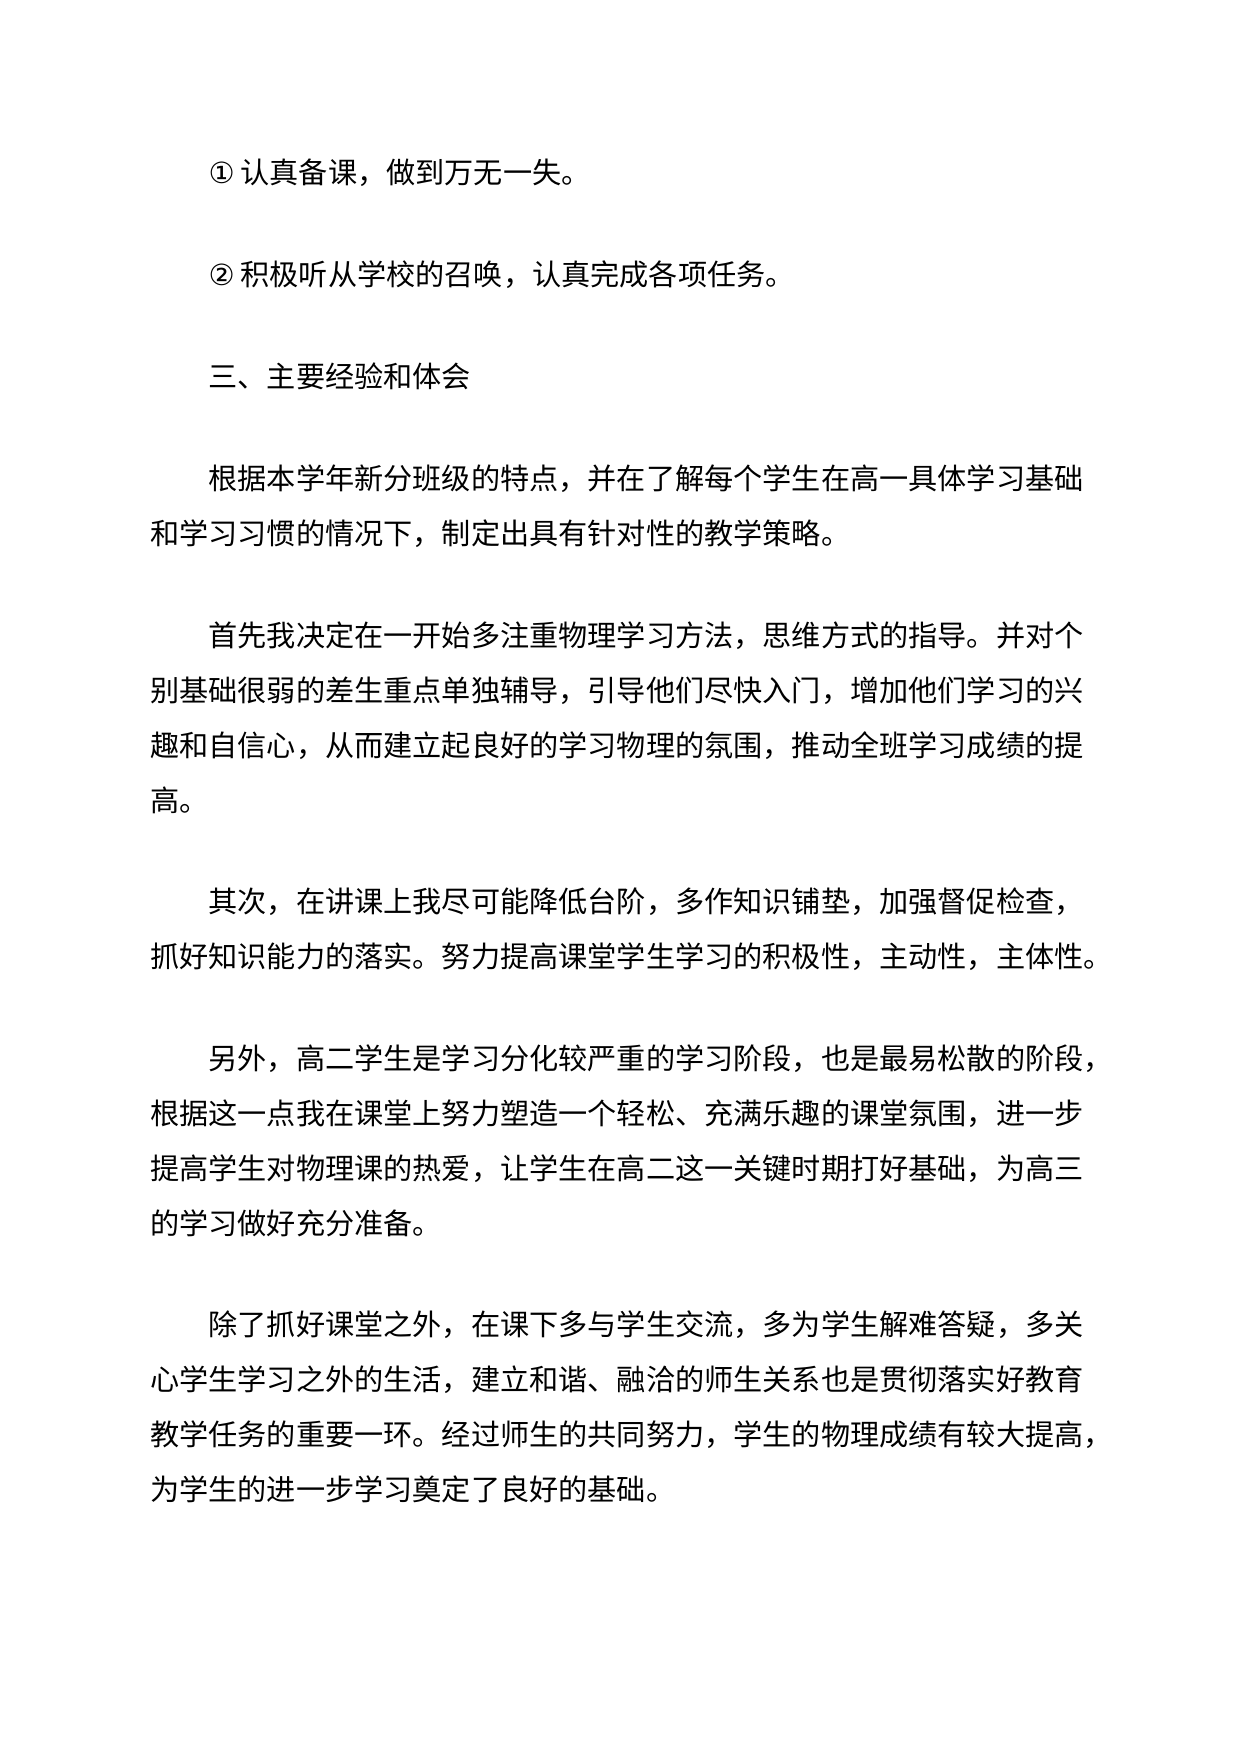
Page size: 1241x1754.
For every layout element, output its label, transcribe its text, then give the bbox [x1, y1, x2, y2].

text 根据本学年新分班级的特点，并在了解每个学生在高一具体学习基础和学习习惯的情况下，制定出具有针对性的教学策略。 [150, 456, 1090, 553]
text 三、主要经验和体会 [150, 354, 1090, 396]
text 除了抓好课堂之外，在课下多与学生交流，多为学生解难答疑，多关心学生学习之外的生活，建立和谐、融洽的师生关系也是贯彻落实好教育教学任务的重要一环。经过师生的共同努力，学生的物理成绩有较大提高，为学生的进一步学习奠定了良好的基础。 [150, 1302, 1090, 1509]
text 其次，在讲课上我尽可能降低台阶，多作知识铺垫，加强督促检查，抓好知识能力的落实。努力提高课堂学生学习的积极性，主动性，主体性。 [150, 879, 1090, 976]
text 首先我决定在一开始多注重物理学习方法，思维方式的指导。并对个别基础很弱的差生重点单独辅导，引导他们尽快入门，增加他们学习的兴趣和自信心，从而建立起良好的学习物理的氛围，推动全班学习成绩的提高。 [150, 612, 1090, 819]
text 另外，高二学生是学习分化较严重的学习阶段，也是最易松散的阶段，根据这一点我在课堂上努力塑造一个轻松、充满乐趣的课堂氛围，进一步提高学生对物理课的热爱，让学生在高二这一关键时期打好基础，为高三的学习做好充分准备。 [150, 1036, 1090, 1242]
text ②积极听从学校的召唤，认真完成各项任务。 [150, 252, 1090, 294]
text ①认真备课，做到万无一失。 [150, 150, 1090, 192]
